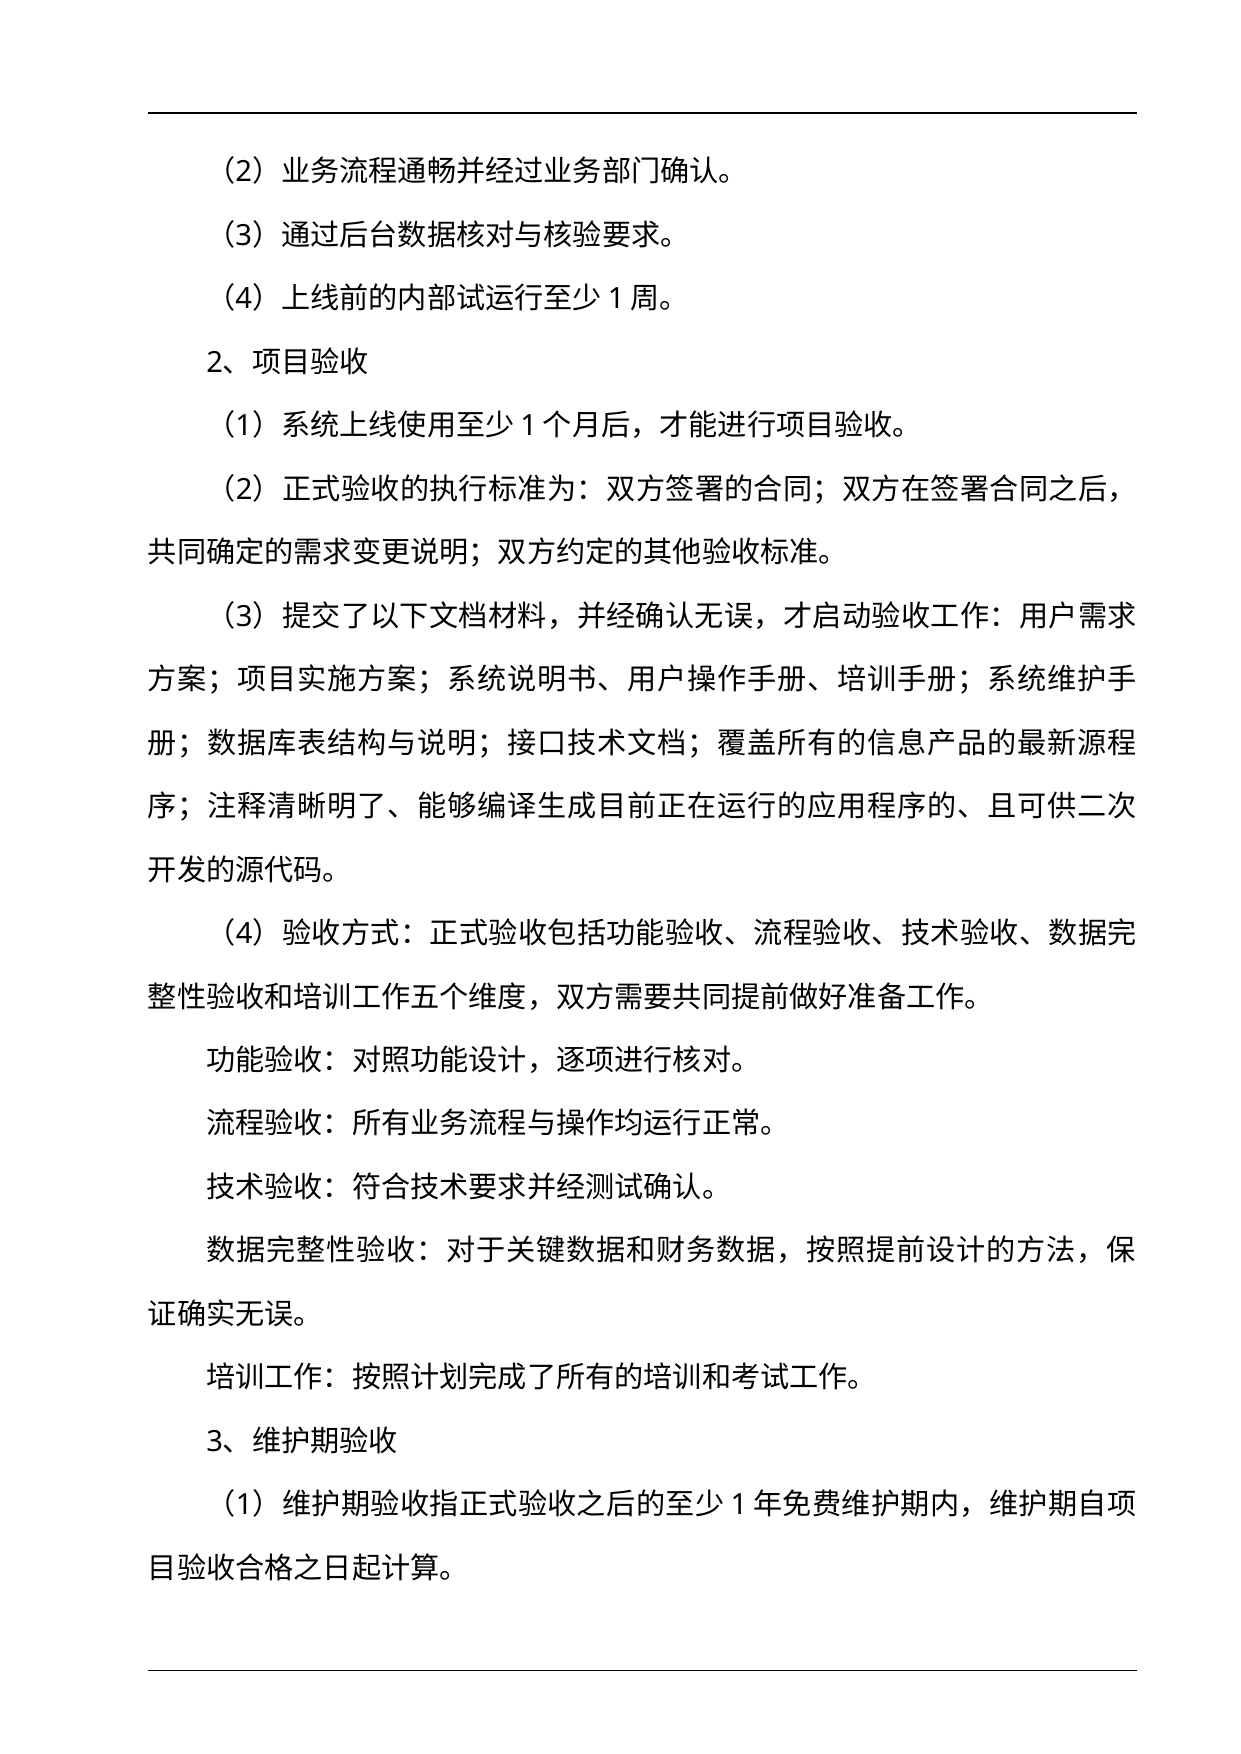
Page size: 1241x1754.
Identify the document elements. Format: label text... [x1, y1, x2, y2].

text 数据完整性验收：对于关键数据和财务数据，按照提前设计的方法，保证确实无误。 [148, 1227, 1137, 1333]
text 功能验收：对照功能设计，逐项进行核对。 [148, 1037, 1137, 1079]
text （4）验收方式：正式验收包括功能验收、流程验收、技术验收、数据完整性验收和培训工作五个维度，双方需要共同提前做好准备工作。 [148, 910, 1137, 1016]
text （3）通过后台数据核对与核验要求。 [148, 211, 1137, 254]
text 技术验收：符合技术要求并经测试确认。 [148, 1163, 1137, 1206]
text 流程验收：所有业务流程与操作均运行正常。 [148, 1100, 1137, 1142]
text （3）提交了以下文档材料，并经确认无误，才启动验收工作：用户需求方案；项目实施方案；系统说明书、用户操作手册、培训手册；系统维护手册；数据库表结构与说明；接口技术文档；覆盖所有的信息产品的最新源程序；注释清晰明了、能够编译生成目前正在运行的应用程序的、且可供二次开发的源代码。 [148, 592, 1137, 888]
text （4）上线前的内部试运行至少1周。 [148, 275, 1137, 317]
text 培训工作：按照计划完成了所有的培训和考试工作。 [148, 1354, 1137, 1396]
text （1）系统上线使用至少1个月后，才能进行项目验收。 [148, 402, 1137, 444]
text （1）维护期验收指正式验收之后的至少1年免费维护期内，维护期自项目验收合格之日起计算。 [148, 1481, 1137, 1587]
text 2、项目验收 [148, 338, 1137, 381]
text 3、维护期验收 [148, 1417, 1137, 1460]
text （2）正式验收的执行标准为：双方签署的合同；双方在签署合同之后，共同确定的需求变更说明；双方约定的其他验收标准。 [148, 465, 1137, 571]
text （2）业务流程通畅并经过业务部门确认。 [148, 148, 1137, 190]
